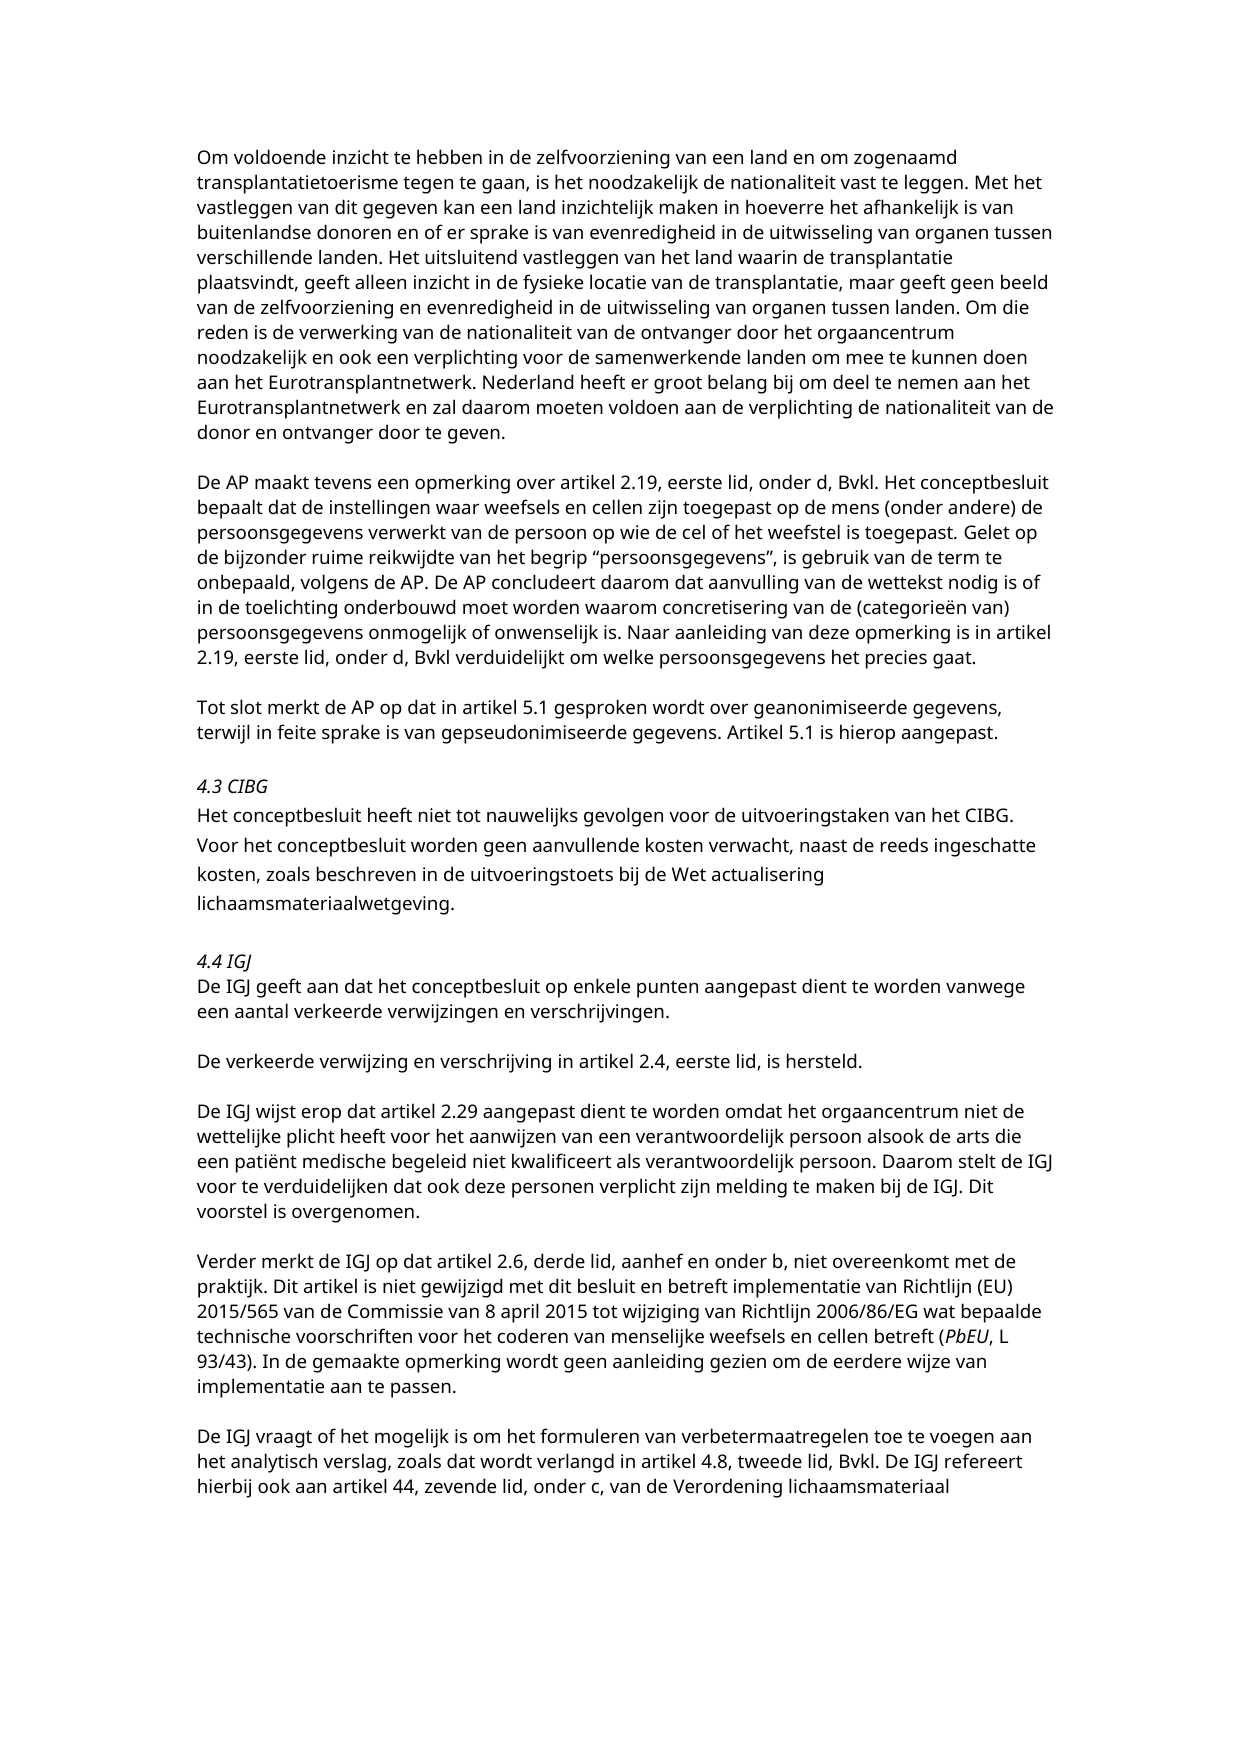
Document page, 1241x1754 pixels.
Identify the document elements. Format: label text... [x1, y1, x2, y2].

text Om voldoende inzicht te hebben in de zelfvoorziening van een land en om zogenaamd transplantatietoerisme tegen te gaan, is het noodzakelijk de nationaliteit vast te leggen. Met het vastleggen van dit gegeven kan een land inzichtelijk maken in hoeverre het afhankelijk is van buitenlandse donoren en of er sprake is van evenredigheid in de uitwisseling van organen tussen verschillende landen. Het uitsluitend vastleggen van het land waarin de transplantatie plaatsvindt, geeft alleen inzicht in de fysieke locatie van de transplantatie, maar geeft geen beeld van de zelfvoorziening en evenredigheid in de uitwisseling van organen tussen landen. Om die reden is de verwerking van de nationaliteit van de ontvanger door het orgaancentrum noodzakelijk en ook een verplichting voor de samenwerkende landen om mee te kunnen doen aan het Eurotransplantnetwerk. Nederland heeft er groot belang bij om deel te nemen aan het Eurotransplantnetwerk en zal daarom moeten voldoen aan de verplichting de nationaliteit van de donor en ontvanger door te geven. [197, 144, 1056, 444]
text Verder merkt de IGJ op dat artikel 2.6, derde lid, aanhef en onder b, niet overeenkomt met de praktijk. Dit artikel is niet gewijzigd met dit besluit en betreft implementatie van Richtlijn (EU) 2015/565 van de Commissie van 8 april 2015 tot wijziging van Richtlijn 2006/86/EG wat bepaalde technische voorschriften voor het coderen van menselijke weefsels en cellen betreft (PbEU, L 93/43). In de gemaakte opmerking wordt geen aanleiding gezien om de eerdere wijze van implementatie aan te passen. [197, 1249, 1056, 1399]
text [197, 1424, 1056, 1499]
text 4.3 CIBG [197, 773, 1056, 799]
text 4.4 IGJ [197, 949, 1056, 974]
text De AP maakt tevens een opmerking over artikel 2.19, eerste lid, onder d, Bvkl. Het conceptbesluit bepaalt dat de instellingen waar weefsels en cellen zijn toegepast op de mens (onder andere) de persoonsgegevens verwerkt van de persoon op wie de cel of het weefstel is toegepast. Gelet op de bijzonder ruime reikwijdte van het begrip “persoonsgegevens”, is gebruik van de term te onbepaald, volgens de AP. De AP concludeert daarom dat aanvulling van de wettekst nodig is of in de toelichting onderbouwd moet worden waarom concretisering van de (categorieën van) persoonsgegevens onmogelijk of onwenselijk is. Naar aanleiding van deze opmerking is in artikel 2.19, eerste lid, onder d, Bvkl verduidelijkt om welke persoonsgegevens het precies gaat. [197, 469, 1056, 669]
text Het conceptbesluit heeft niet tot nauwelijks gevolgen voor de uitvoeringstaken van het CIBG. Voor het conceptbesluit worden geen aanvullende kosten verwacht, naast de reeds ingeschatte kosten, zoals beschreven in de uitvoeringstoets bij de Wet actualisering lichaamsmateriaalwetgeving. [197, 803, 1056, 916]
text De verkeerde verwijzing en verschrijving in artikel 2.4, eerste lid, is hersteld. [197, 1049, 1056, 1074]
text De IGJ wijst erop dat artikel 2.29 aangepast dient te worden omdat het orgaancentrum niet de wettelijke plicht heeft voor het aanwijzen van een verantwoordelijk persoon alsook de arts die een patiënt medische begeleid niet kwalificeert als verantwoordelijk persoon. Daarom stelt de IGJ voor te verduidelijken dat ook deze personen verplicht zijn melding te maken bij de IGJ. Dit voorstel is overgenomen. [197, 1099, 1056, 1224]
text De IGJ geeft aan dat het conceptbesluit op enkele punten aangepast dient te worden vanwege een aantal verkeerde verwijzingen en verschrijvingen. [197, 974, 1056, 1024]
text Tot slot merkt de AP op dat in artikel 5.1 gesproken wordt over geanonimiseerde gegevens, terwijl in feite sprake is van gepseudonimiseerde gegevens. Artikel 5.1 is hierop aangepast. [197, 694, 1056, 744]
